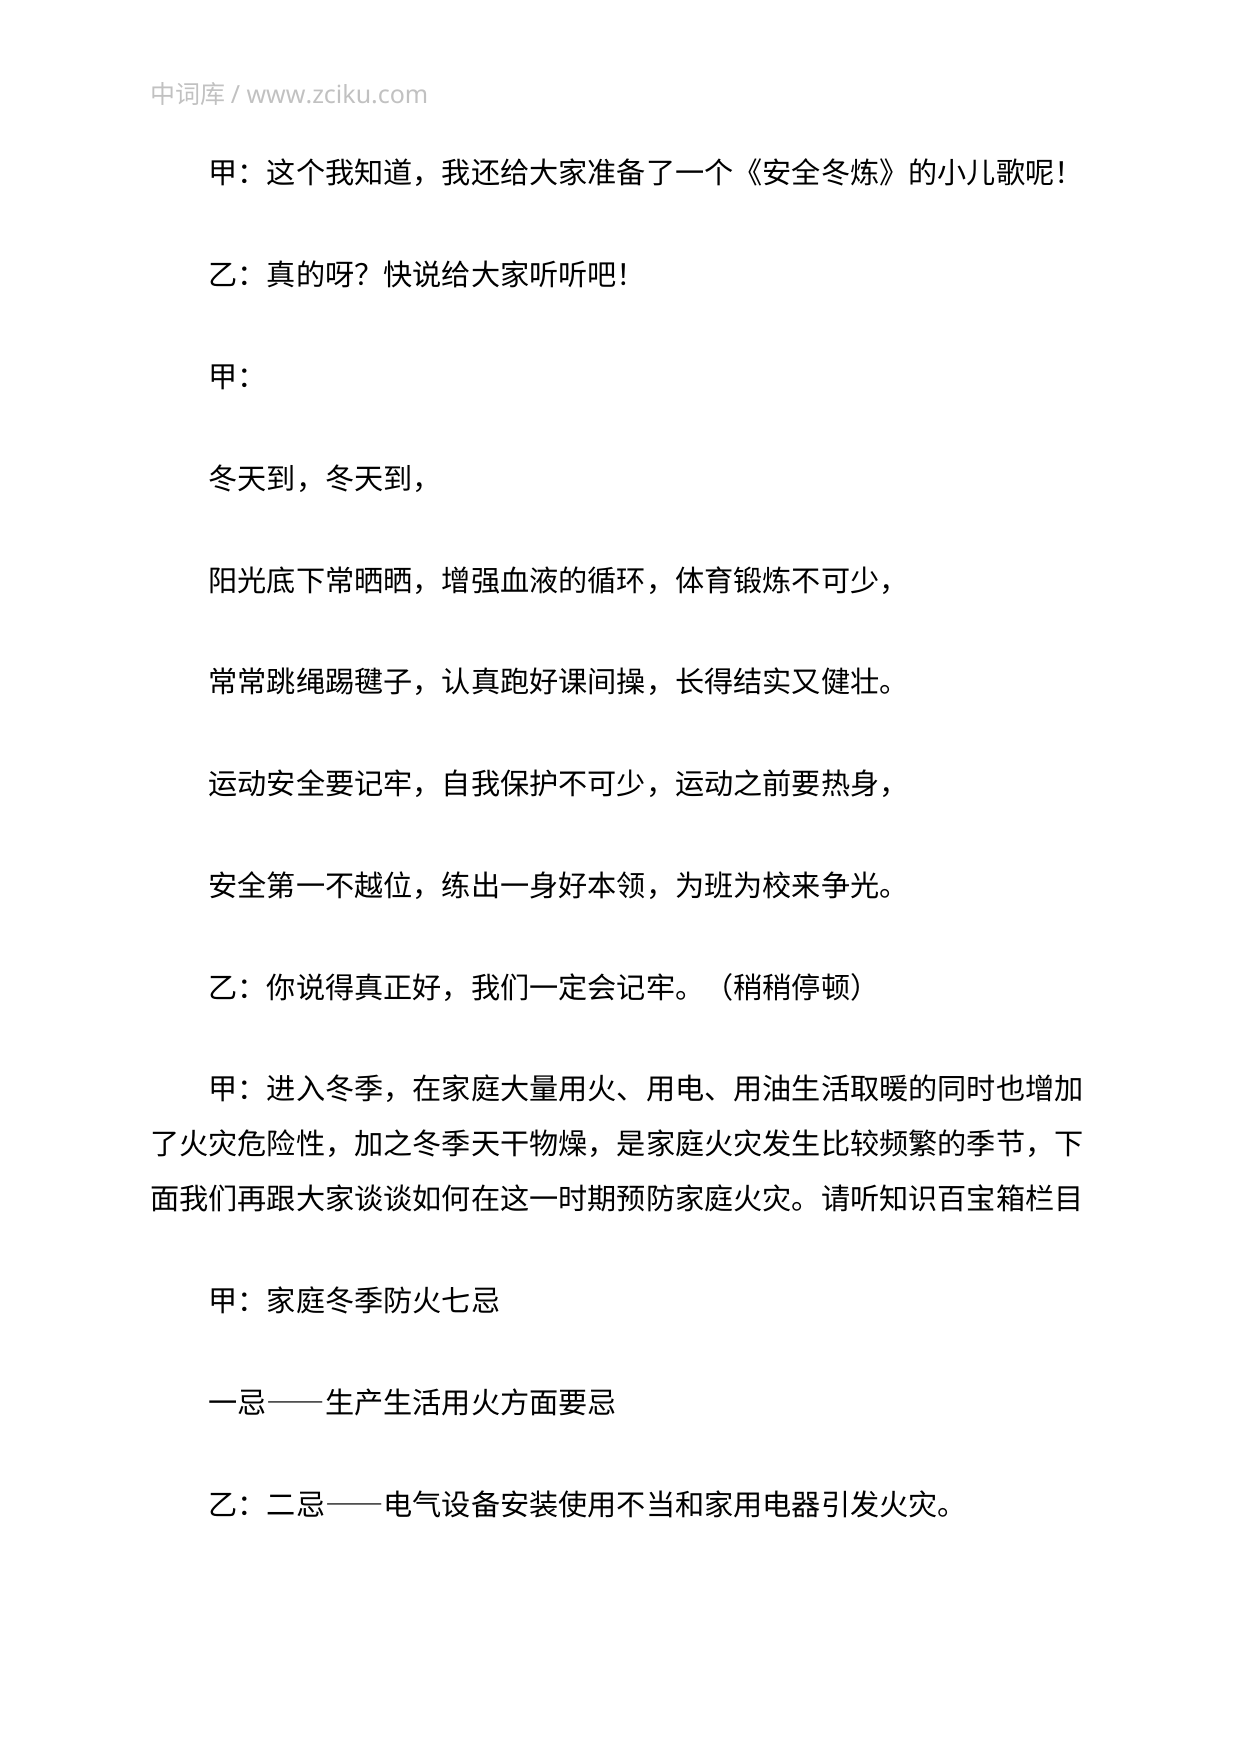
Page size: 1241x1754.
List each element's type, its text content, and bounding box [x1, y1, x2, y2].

text 运动安全要记牢，自我保护不可少，运动之前要热身， [150, 761, 1090, 803]
text 一忌——生产生活用火方面要忌 [150, 1379, 1090, 1422]
text 乙：你说得真正好，我们一定会记牢。（稍稍停顿） [150, 964, 1090, 1006]
text 安全第一不越位，练出一身好本领，为班为校来争光。 [150, 862, 1090, 905]
text 甲：进入冬季，在家庭大量用火、用电、用油生活取暖的同时也增加了火灾危险性，加之冬季天干物燥，是家庭火灾发生比较频繁的季节，下面我们再跟大家谈谈如何在这一时期预防家庭火灾。请听知识百宝箱栏目 [150, 1066, 1090, 1218]
text 乙：真的呀？快说给大家听听吧！ [150, 252, 1090, 294]
text 甲：家庭冬季防火七忌 [150, 1277, 1090, 1320]
text 甲：这个我知道，我还给大家准备了一个《安全冬炼》的小儿歌呢！ [150, 150, 1090, 192]
text 甲： [150, 353, 1090, 396]
text 乙：二忌——电气设备安装使用不当和家用电器引发火灾。 [150, 1481, 1090, 1523]
text 冬天到，冬天到， [150, 455, 1090, 498]
text 阳光底下常晒晒，增强血液的循环，体育锻炼不可少， [150, 557, 1090, 599]
text 常常跳绳踢毽子，认真跑好课间操，长得结实又健壮。 [150, 659, 1090, 701]
